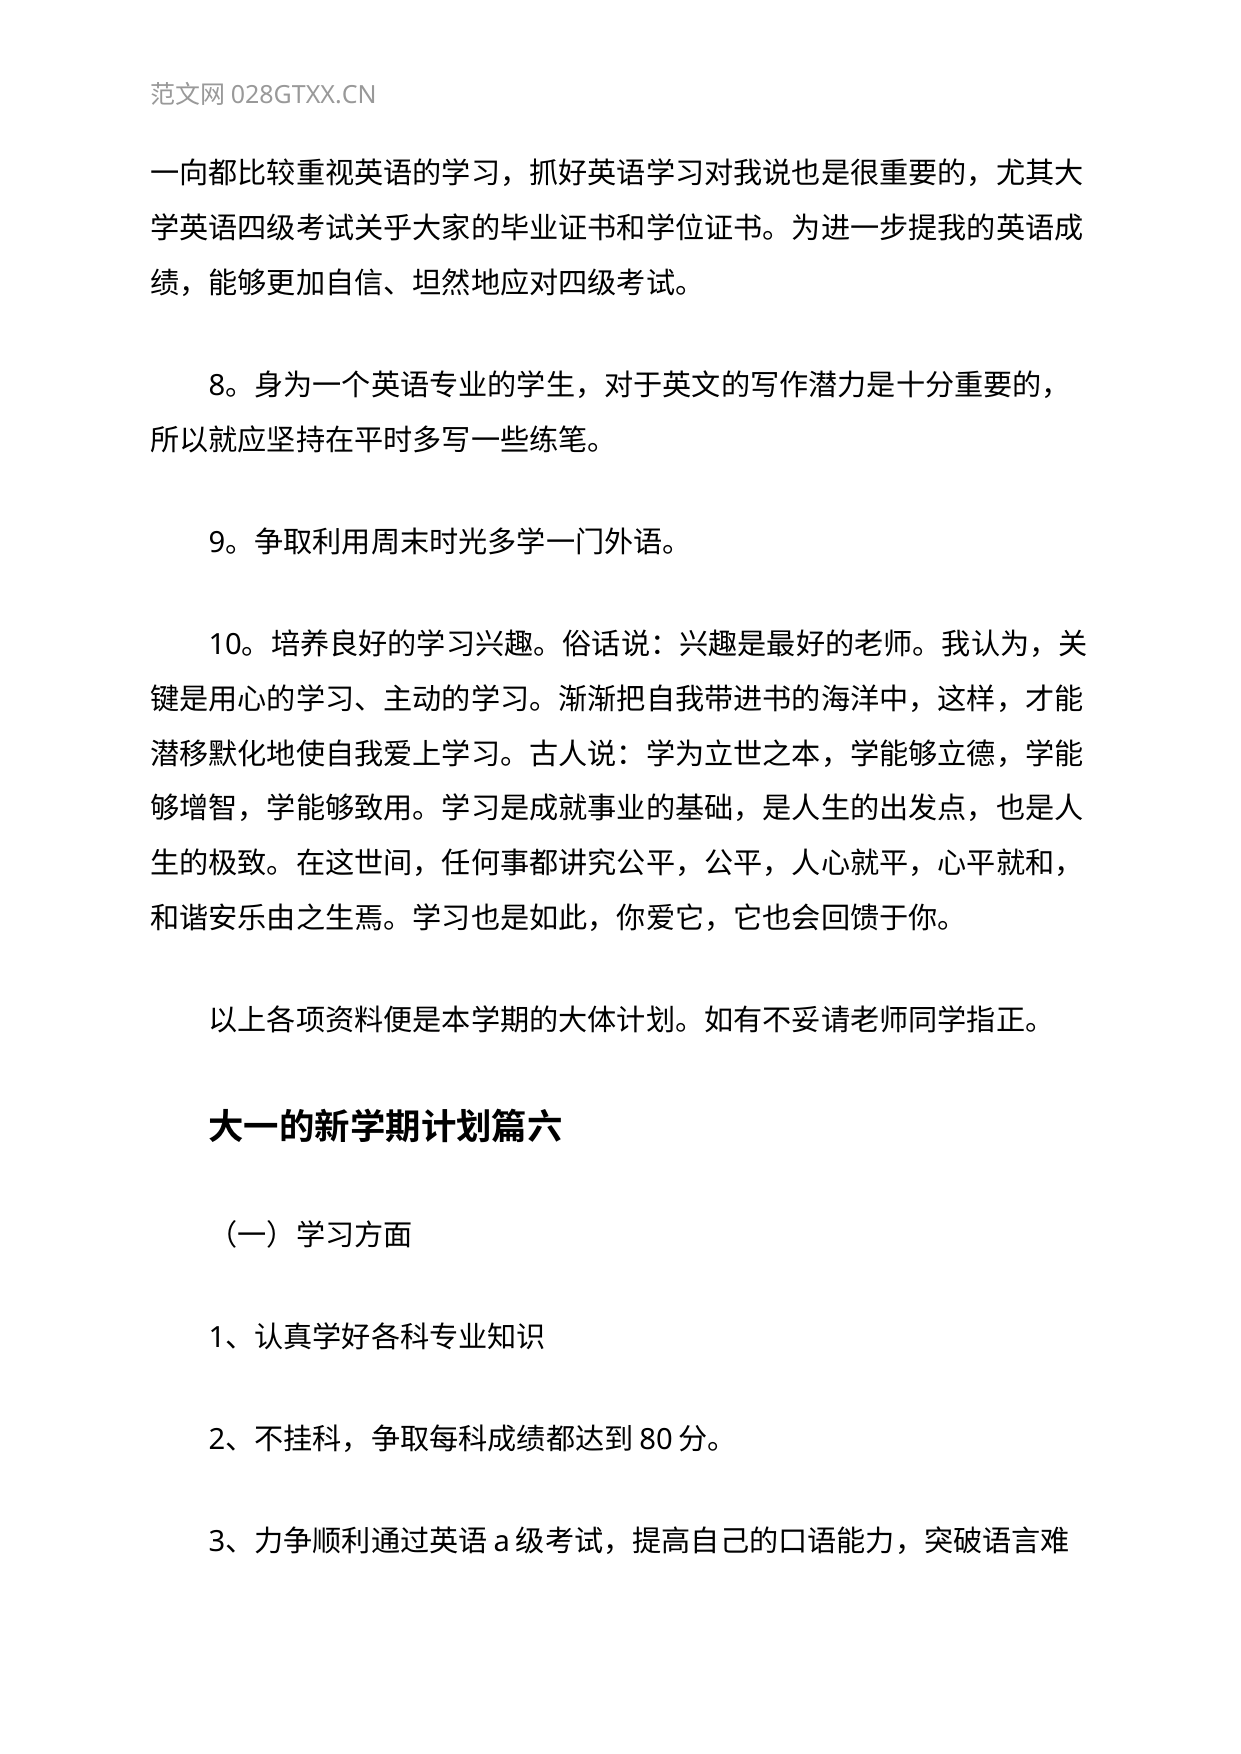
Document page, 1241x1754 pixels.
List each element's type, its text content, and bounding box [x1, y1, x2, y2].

text 9。争取利用周末时光多学一门外语。 [150, 518, 1090, 561]
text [150, 1518, 1090, 1560]
text 以上各项资料便是本学期的大体计划。如有不妥请老师同学指正。 [150, 997, 1090, 1039]
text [150, 150, 1090, 302]
text 2、不挂科，争取每科成绩都达到80分。 [150, 1416, 1090, 1458]
text 1、认真学好各科专业知识 [150, 1314, 1090, 1356]
text 8。身为一个英语专业的学生，对于英文的写作潜力是十分重要的，所以就应坚持在平时多写一些练笔。 [150, 362, 1090, 459]
text 大一的新学期计划篇六 [150, 1098, 1090, 1150]
text 10。培养良好的学习兴趣。俗话说：兴趣是最好的老师。我认为，关键是用心的学习、主动的学习。渐渐把自我带进书的海洋中，这样，才能潜移默化地使自我爱上学习。古人说：学为立世之本，学能够立德，学能够增智，学能够致用。学习是成就事业的基础，是人生的出发点，也是人生的极致。在这世间，任何事都讲究公平，公平，人心就平，心平就和，和谐安乐由之生焉。学习也是如此，你爱它，它也会回馈于你。 [150, 620, 1090, 937]
text （一）学习方面 [150, 1212, 1090, 1254]
